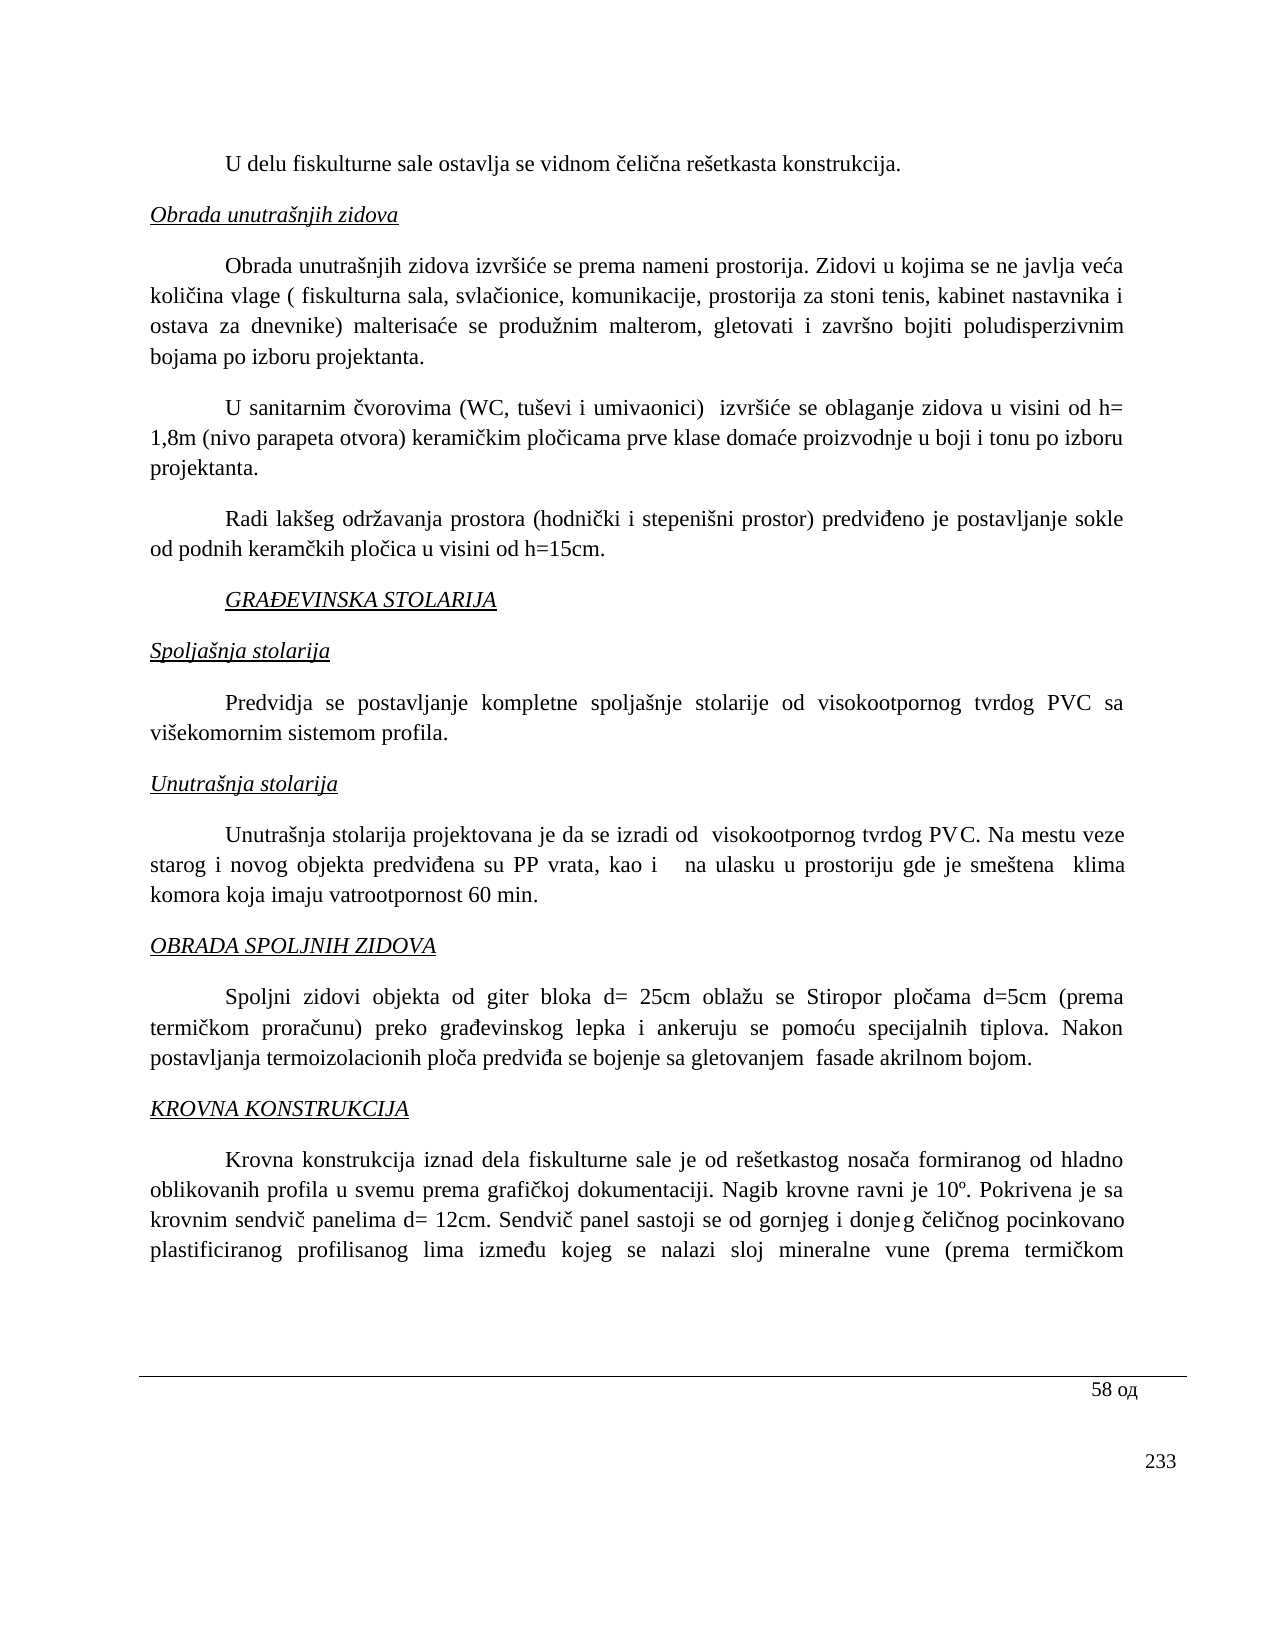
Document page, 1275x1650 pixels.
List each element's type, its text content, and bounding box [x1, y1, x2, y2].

text Spoljašnja stolarija [150, 637, 1125, 664]
text Unutrašnja stolarija [150, 770, 1125, 796]
text KROVNA KONSTRUKCIJA [150, 1095, 1125, 1121]
text Spoljni zidovi objekta od giter bloka d= 25cm oblažu se Stiropor pločama d=5cm (prema termičkom proračunu) preko građevinskog lepka i ankeruju se pomoću specijalnih tiplova. Nakon postavljanja termoizolacionih ploča predviđa se bojenje sa gletovanjem fasade akrilnom bojom. [150, 983, 1125, 1070]
text Obrada unutrašnjih zidova [150, 201, 1125, 227]
text U delu fiskulturne sale ostavlja se vidnom čelična rešetkasta konstrukcija. [150, 150, 1125, 176]
text U sanitarnim čvorovima (WC, tuševi i umivaonici) izvršiće se oblaganje zidova u visini od h= 1,8m (nivo parapeta otvora) keramičkim pločicama prve klase domaće proizvodnje u boji i tonu po izboru projektanta. [150, 394, 1125, 481]
text Unutrašnja stolarija projektovana je da se izradi od visokootpornog tvrdog PVC. Na mestu veze starog i novog objekta predviđena su PP vrata, kao i na ulasku u prostoriju gde je smeštena klima komora koja imaju vatrootpornost 60 min. [150, 821, 1125, 908]
text Radi lakšeg održavanja prostora (hodnički i stepenišni prostor) predviđeno je postavljanje sokle od podnih keramčkih pločica u visini od h=15cm. [150, 505, 1125, 562]
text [150, 1146, 1125, 1263]
text Obrada unutrašnjih zidova izvršiće se prema nameni prostorija. Zidovi u kojima se ne javlja veća količina vlage ( fiskulturna sala, svlačionice, komunikacije, prostorija za stoni tenis, kabinet nastavnika i ostava za dnevnike) malterisaće se produžnim malterom, gletovati i završno bojiti poludisperzivnim bojama po izboru projektanta. [150, 252, 1125, 369]
text OBRADA SPOLJNIH ZIDOVA [150, 932, 1125, 959]
text Predvidja se postavljanje kompletne spoljašnje stolarije od visokootpornog tvrdog PVC sa višekomornim sistemom profila. [150, 688, 1125, 745]
text GRAĐEVINSKA STOLARIJA [150, 586, 1125, 613]
